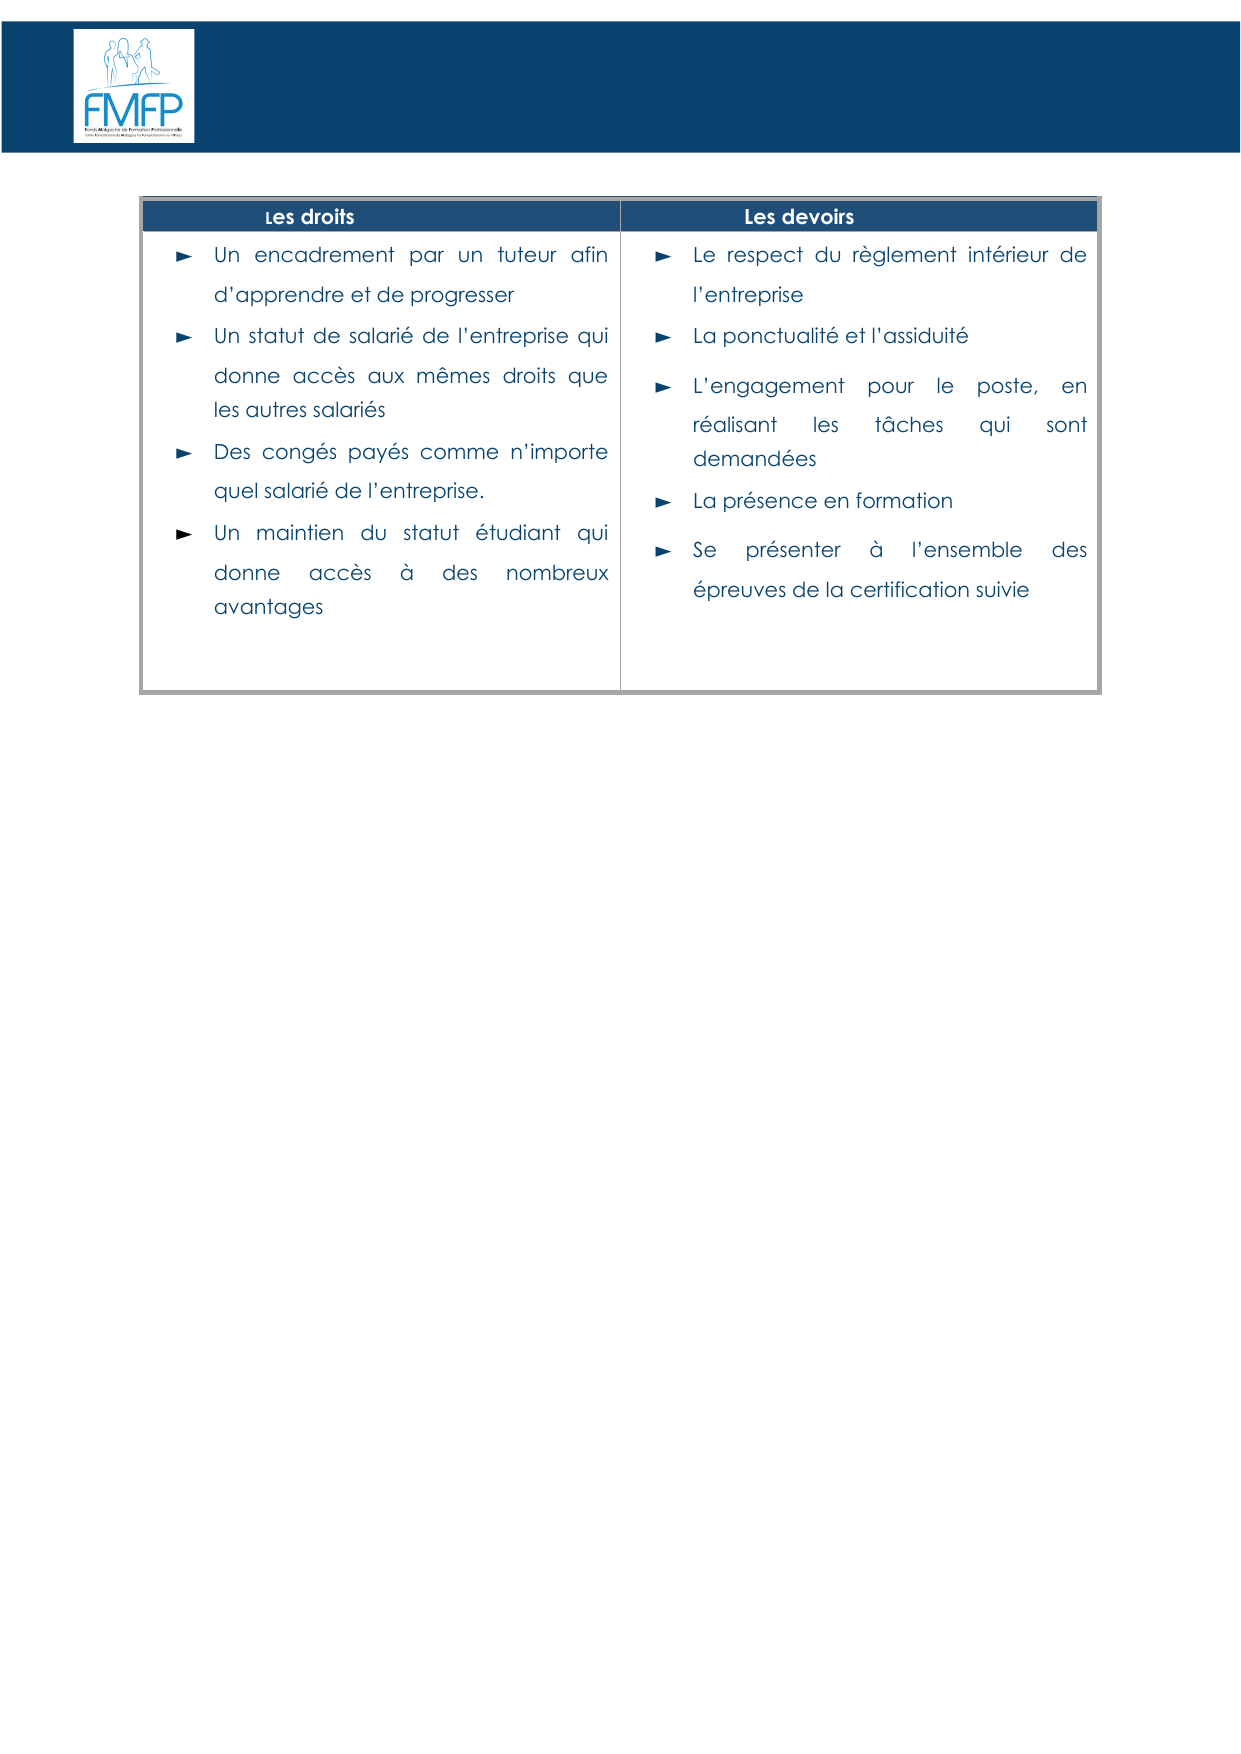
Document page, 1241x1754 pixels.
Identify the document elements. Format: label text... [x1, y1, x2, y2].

table_cell Un encadrement par un tuteur afin d’apprendre et de progresser Un statut de salarié de l’entreprise qui donne accès aux mêmes droits que les autres salariés Des congés payés comme n’importe quel salarié de l’entreprise. Un maintien du statut étudiant qui donne accès à des nombreux avantages [143, 232, 620, 690]
picture [73, 29, 195, 143]
table_header Les devoirs [621, 201, 1097, 231]
table_header les droits [143, 201, 620, 231]
table_cell Le respect du règlement intérieur de l’entreprise​ La ponctualité et l’assiduité L’engagement pour le poste, en réalisant les tâches qui sont demandées ​La présence en formation​ Se présenter à l’ensemble des épreuves de la certification suivie [621, 232, 1097, 690]
